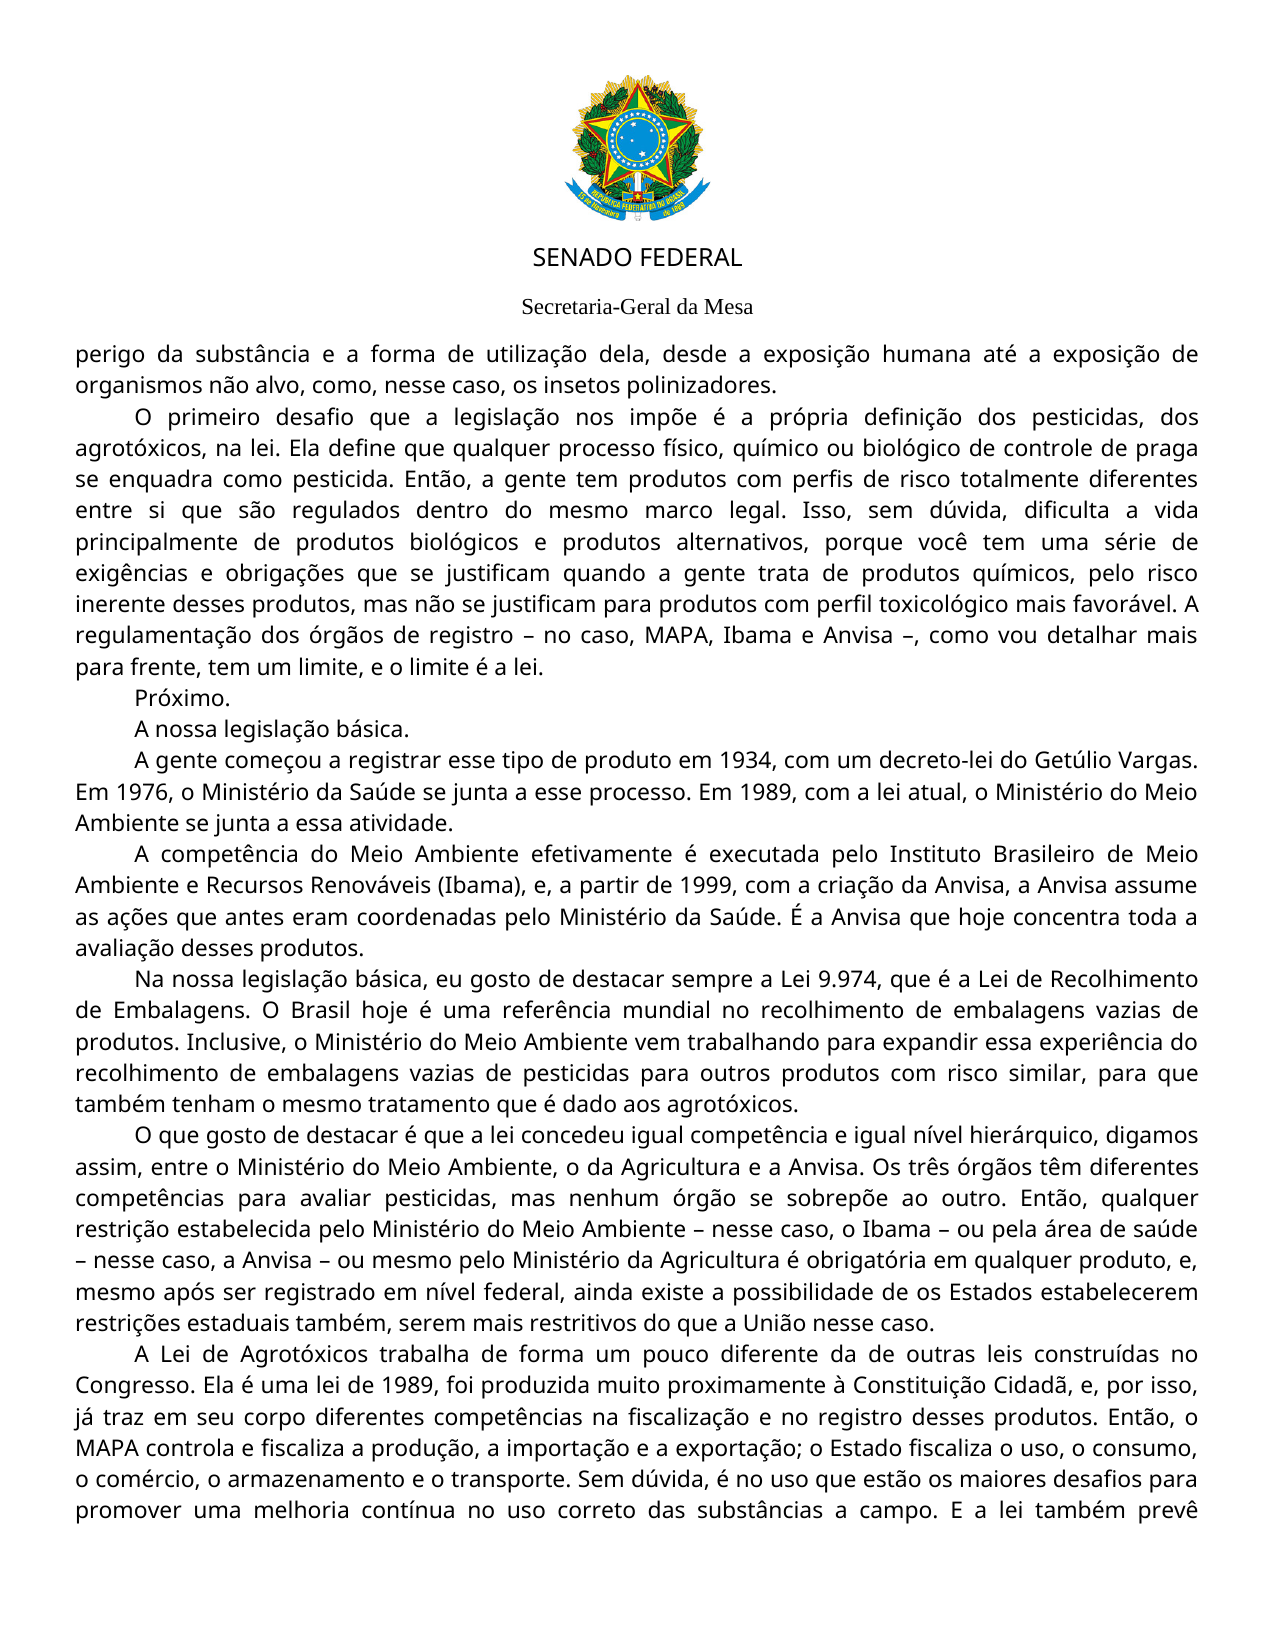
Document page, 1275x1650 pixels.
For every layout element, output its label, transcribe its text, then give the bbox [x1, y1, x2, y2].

text O que gosto de destacar é que a lei concedeu igual competência e igual nível hierárquico, digamos assim, entre o Ministério do Meio Ambiente, o da Agricultura e a Anvisa. Os três órgãos têm diferentes competências para avaliar pesticidas, mas nenhum órgão se sobrepõe ao outro. Então, qualquer restrição estabelecida pelo Ministério do Meio Ambiente – nesse caso, o Ibama – ou pela área de saúde – nesse caso, a Anvisa – ou mesmo pelo Ministério da Agricultura é obrigatória em qualquer produto, e, mesmo após ser registrado em nível federal, ainda existe a possibilidade de os Estados estabelecerem restrições estaduais também, serem mais restritivos do que a União nesse caso. [75, 1119, 1200, 1338]
text A competência do Meio Ambiente efetivamente é executada pelo Instituto Brasileiro de Meio Ambiente e Recursos Renováveis (Ibama), e, a partir de 1999, com a criação da Anvisa, a Anvisa assume as ações que antes eram coordenadas pelo Ministério da Saúde. É a Anvisa que hoje concentra toda a avaliação desses produtos. [75, 838, 1200, 963]
text A nossa legislação básica. [75, 713, 1200, 744]
text A gente começou a registrar esse tipo de produto em 1934, com um decreto-lei do Getúlio Vargas. Em 1976, o Ministério da Saúde se junta a esse processo. Em 1989, com a lei atual, o Ministério do Meio Ambiente se junta a essa atividade. [75, 744, 1200, 838]
text O primeiro desafio que a legislação nos impõe é a própria definição dos pesticidas, dos agrotóxicos, na lei. Ela define que qualquer processo físico, químico ou biológico de controle de praga se enquadra como pesticida. Então, a gente tem produtos com perfis de risco totalmente diferentes entre si que são regulados dentro do mesmo marco legal. Isso, sem dúvida, dificulta a vida principalmente de produtos biológicos e produtos alternativos, porque você tem uma série de exigências e obrigações que se justificam quando a gente trata de produtos químicos, pelo risco inerente desses produtos, mas não se justificam para produtos com perfil toxicológico mais favorável. A regulamentação dos órgãos de registro – no caso, MAPA, Ibama e Anvisa –, como vou detalhar mais para frente, tem um limite, e o limite é a lei. [75, 401, 1200, 682]
text Próximo. [75, 682, 1200, 713]
text Na nossa legislação básica, eu gosto de destacar sempre a Lei 9.974, que é a Lei de Recolhimento de Embalagens. O Brasil hoje é uma referência mundial no recolhimento de embalagens vazias de produtos. Inclusive, o Ministério do Meio Ambiente vem trabalhando para expandir essa experiência do recolhimento de embalagens vazias de pesticidas para outros produtos com risco similar, para que também tenham o mesmo tratamento que é dado aos agrotóxicos. [75, 963, 1200, 1119]
picture [564, 75, 711, 221]
